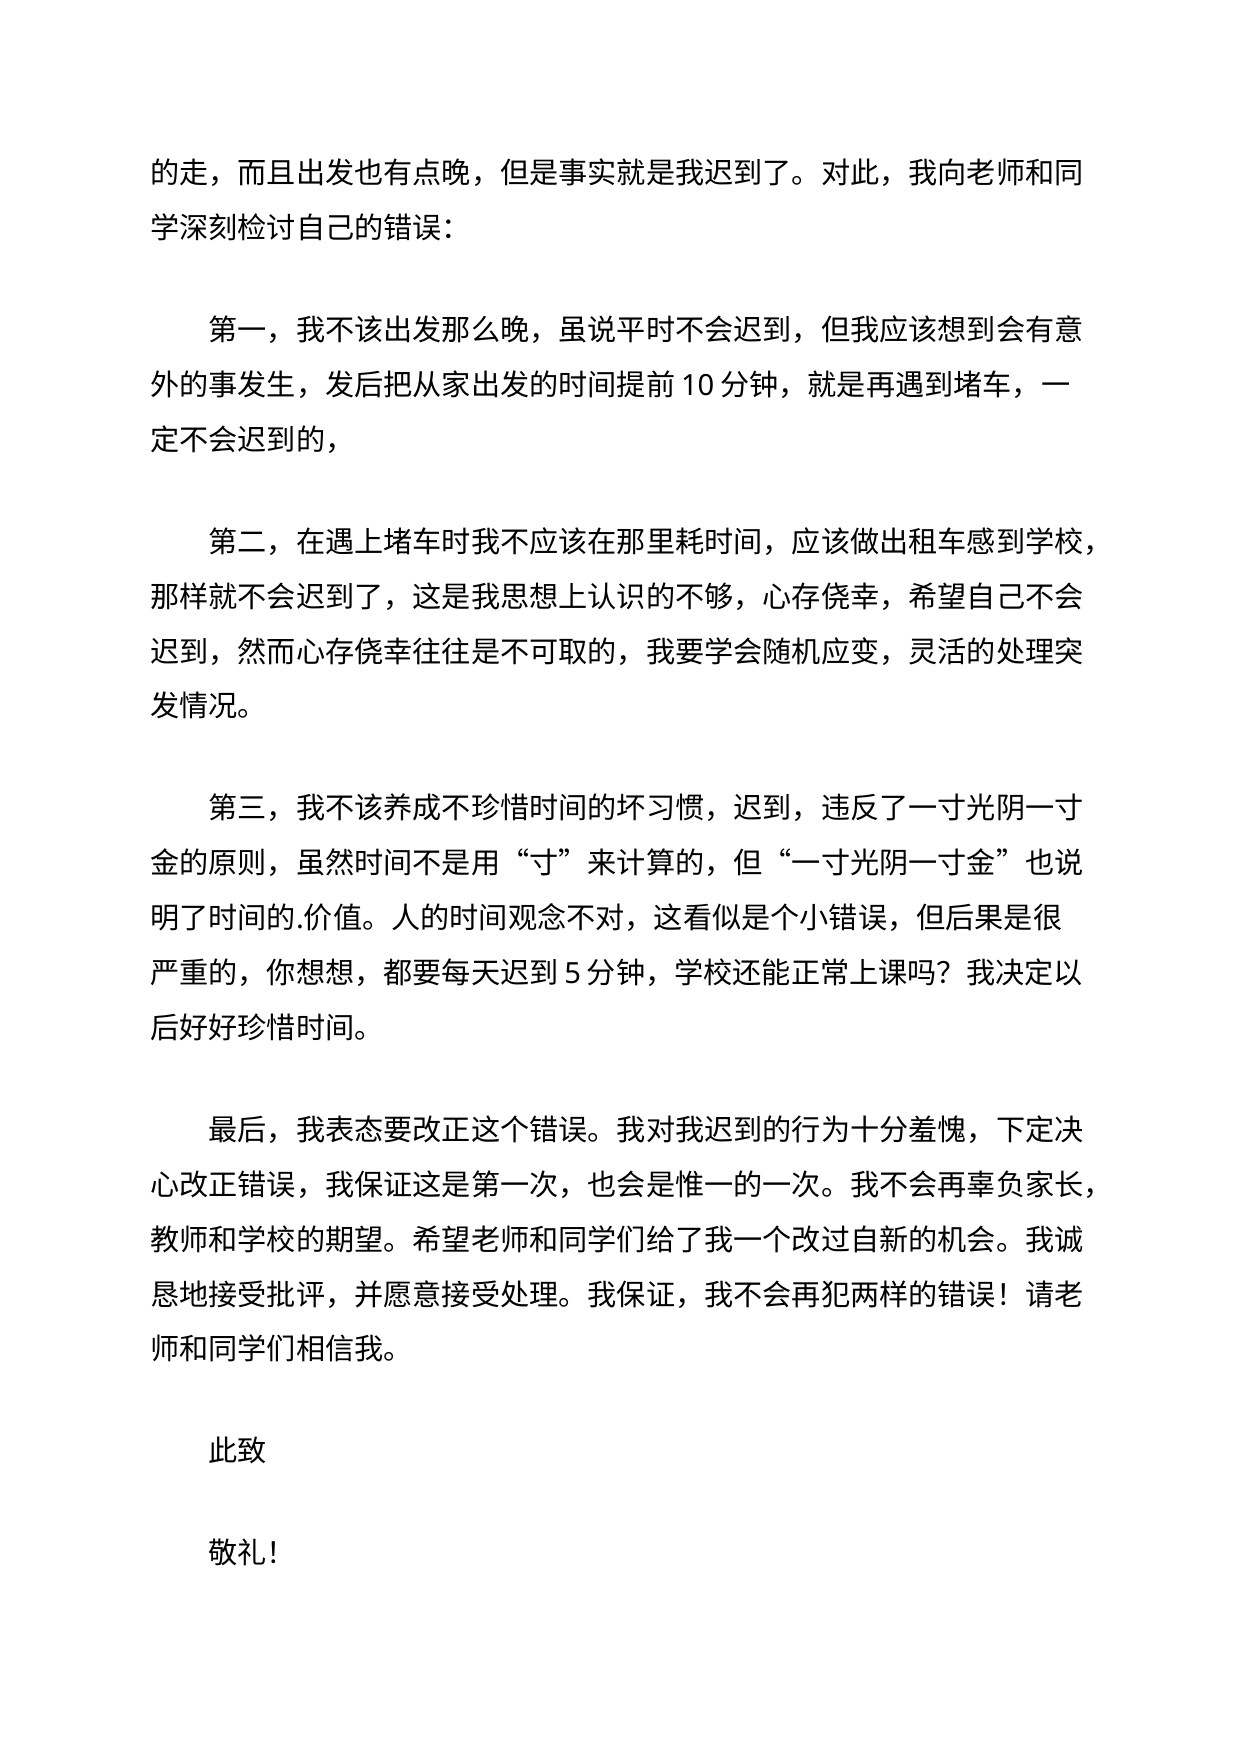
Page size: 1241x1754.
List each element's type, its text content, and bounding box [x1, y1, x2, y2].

text 敬礼！ [150, 1529, 1090, 1572]
text 最后，我表态要改正这个错误。我对我迟到的行为十分羞愧，下定决心改正错误，我保证这是第一次，也会是惟一的一次。我不会再辜负家长，教师和学校的期望。希望老师和同学们给了我一个改过自新的机会。我诚恳地接受批评，并愿意接受处理。我保证，我不会再犯两样的错误！请老师和同学们相信我。 [150, 1106, 1090, 1368]
text 第一，我不该出发那么晚，虽说平时不会迟到，但我应该想到会有意外的事发生，发后把从家出发的时间提前10分钟，就是再遇到堵车，一定不会迟到的， [150, 307, 1090, 459]
text 此致 [150, 1428, 1090, 1470]
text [150, 150, 1090, 247]
text 第二，在遇上堵车时我不应该在那里耗时间，应该做出租车感到学校，那样就不会迟到了，这是我思想上认识的不够，心存侥幸，希望自己不会迟到，然而心存侥幸往往是不可取的，我要学会随机应变，灵活的处理突发情况。 [150, 518, 1090, 725]
text 第三，我不该养成不珍惜时间的坏习惯，迟到，违反了一寸光阴一寸金的原则，虽然时间不是用“寸”来计算的，但“一寸光阴一寸金”也说明了时间的.价值。人的时间观念不对，这看似是个小错误，但后果是很严重的，你想想，都要每天迟到5分钟，学校还能正常上课吗？我决定以后好好珍惜时间。 [150, 785, 1090, 1047]
